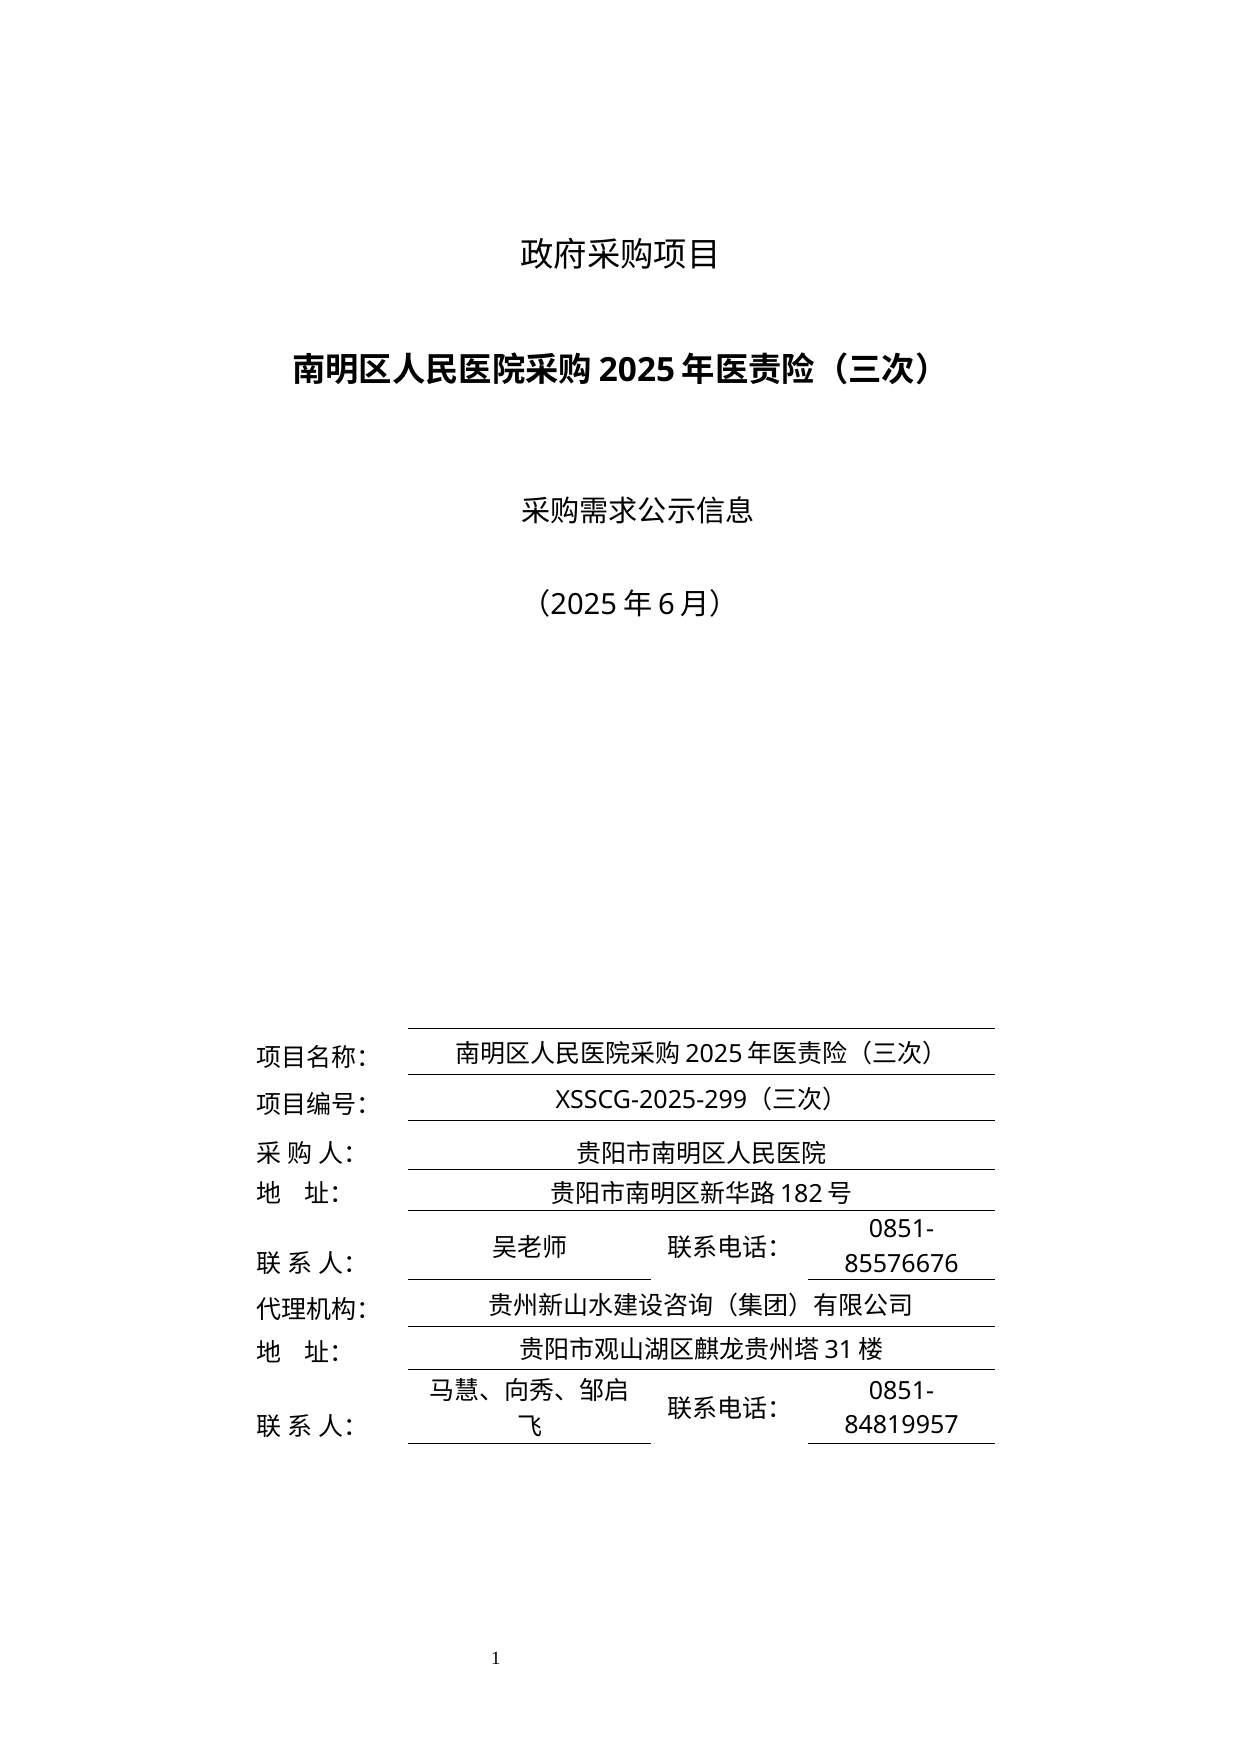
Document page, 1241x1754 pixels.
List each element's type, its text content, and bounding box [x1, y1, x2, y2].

table_cell 吴老师 [408, 1211, 651, 1279]
table_cell 0851-85576676 [808, 1211, 995, 1279]
table_cell 贵阳市南明区人民医院 [408, 1121, 995, 1169]
table_cell XSSCG-2025-299（三次） [408, 1075, 995, 1120]
text （2025年6月） [148, 581, 1092, 623]
table_cell 0851-84819957 [808, 1370, 995, 1443]
table_cell 项目编号： [245, 1074, 407, 1120]
table_cell 贵州新山水建设咨询（集团）有限公司 [408, 1279, 995, 1326]
table_cell 地 址： [245, 1326, 407, 1369]
table_cell 地 址： [245, 1169, 407, 1210]
table_cell 采 购 人： [245, 1120, 407, 1169]
text 南明区人民医院采购2025年医责险（三次） [148, 343, 1092, 391]
table_cell 联系电话： [651, 1211, 808, 1279]
table_header 南明区人民医院采购2025年医责险（三次） [408, 1029, 995, 1074]
table_cell 联 系 人： [245, 1369, 407, 1443]
table_cell 联系电话： [651, 1370, 808, 1443]
table_cell 联 系 人： [245, 1210, 407, 1279]
table_cell 代理机构： [245, 1279, 407, 1326]
table_cell 贵阳市观山湖区麒龙贵州塔31楼 [408, 1327, 995, 1369]
table_cell 马慧、向秀、邹启飞 [408, 1370, 651, 1443]
text 政府采购项目 [148, 228, 1092, 276]
text 采购需求公示信息 [148, 488, 1092, 530]
table_header 项目名称： [245, 1028, 407, 1074]
table_cell 贵阳市南明区新华路182号 [408, 1170, 995, 1210]
